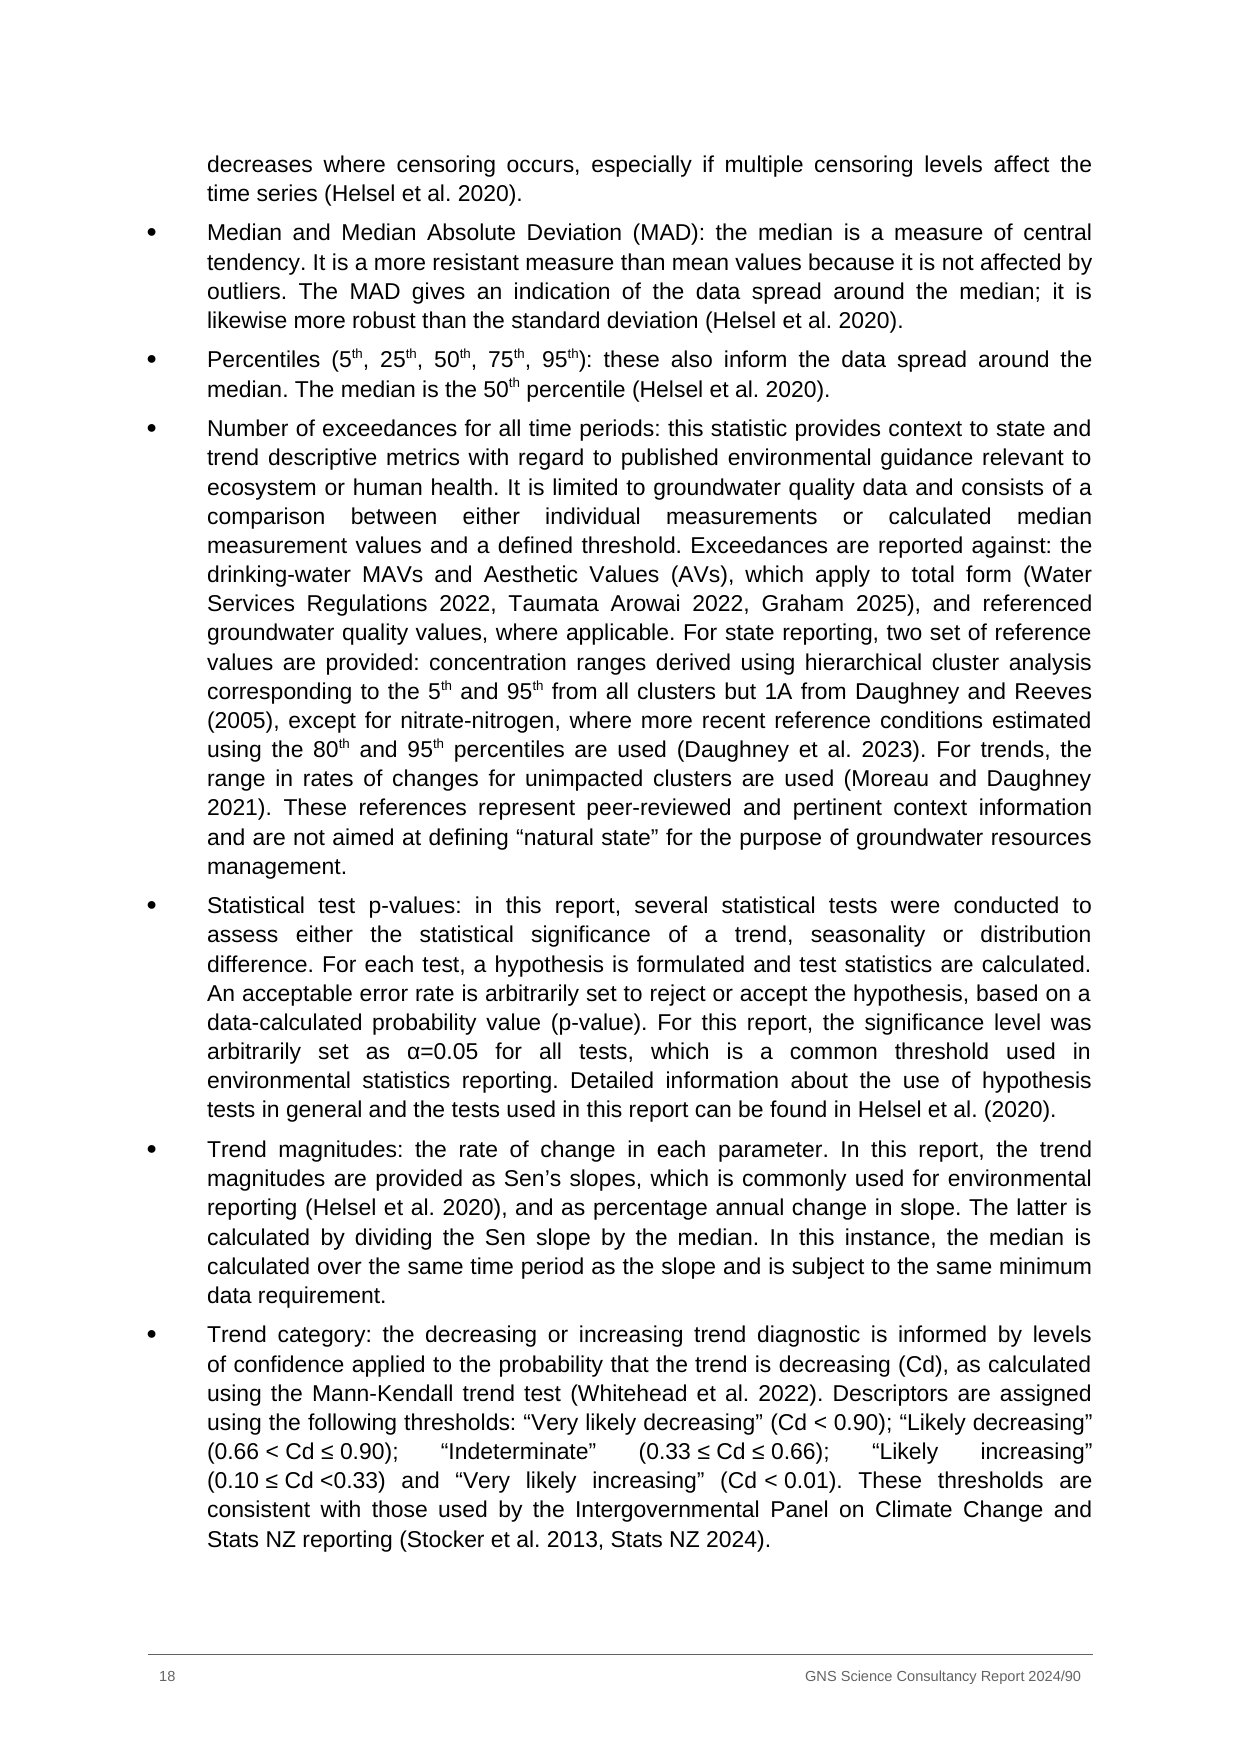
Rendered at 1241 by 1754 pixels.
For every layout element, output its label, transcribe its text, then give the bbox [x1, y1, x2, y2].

list Statistical test p-values: in this report, several statistical tests were conducted to assess either the statistical significance of a trend, seasonality or distribution difference. For each test, a hypothesis is formulated and test statistics are calculated. An acceptable error rate is arbitrarily set to reject or accept the hypothesis, based on a data-calculated probability value (p-value). For this report, the significance level was arbitrarily set as α=0.05 for all tests, which is a common threshold used in environmental statistics reporting. Detailed information about the use of hypothesis tests in general and the tests used in this report can be found in Helsel et al. (2020). [148, 889, 1092, 1123]
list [148, 148, 1092, 206]
list Trend category: the decreasing or increasing trend diagnostic is informed by levels of confidence applied to the probability that the trend is decreasing (Cd), as calculated using the Mann-Kendall trend test (Whitehead et al. 2022). Descriptors are assigned using the following thresholds: “Very likely decreasing” (Cd < 0.90); “Likely decreasing” (0.66 < Cd ≤ 0.90); “Indeterminate” (0.33 ≤ Cd ≤ 0.66); “Likely increasing” (0.10 ≤ Cd <0.33) and “Very likely increasing” (Cd < 0.01). These thresholds are consistent with those used by the Intergovernmental Panel on Climate Change and Stats NZ reporting (Stocker et al. 2013, Stats NZ 2024). [148, 1318, 1092, 1552]
list Trend magnitudes: the rate of change in each parameter. In this report, the trend magnitudes are provided as Sen’s slopes, which is commonly used for environmental reporting (Helsel et al. 2020), and as percentage annual change in slope. The latter is calculated by dividing the Sen slope by the median. In this instance, the median is calculated over the same time period as the slope and is subject to the same minimum data requirement. [148, 1133, 1092, 1308]
list Median and Median Absolute Deviation (MAD): the median is a measure of central tendency. It is a more resistant measure than mean values because it is not affected by outliers. The MAD gives an indication of the data spread around the median; it is likewise more robust than the standard deviation (Helsel et al. 2020). [148, 216, 1092, 333]
list Percentiles (5th, 25th, 50th, 75th, 95th): these also inform the data spread around the median. The median is the 50th percentile (Helsel et al. 2020). [148, 343, 1092, 402]
list Number of exceedances for all time periods: this statistic provides context to state and trend descriptive metrics with regard to published environmental guidance relevant to ecosystem or human health. It is limited to groundwater quality data and consists of a comparison between either individual measurements or calculated median measurement values and a defined threshold. Exceedances are reported against: the drinking-water MAVs and Aesthetic Values (AVs), which apply to total form (Water Services Regulations 2022, Taumata Arowai 2022, Graham 2025), and referenced groundwater quality values, where applicable. For state reporting, two set of reference values are provided: concentration ranges derived using hierarchical cluster analysis corresponding to the 5th and 95th from all clusters but 1A from Daughney and Reeves (2005), except for nitrate-nitrogen, where more recent reference conditions estimated using the 80th and 95th percentiles are used (Daughney et al. 2023). For trends, the range in rates of changes for unimpacted clusters are used (Moreau and Daughney 2021). These references represent peer-reviewed and pertinent context information and are not aimed at defining “natural state” for the purpose of groundwater resources management. [148, 412, 1092, 879]
